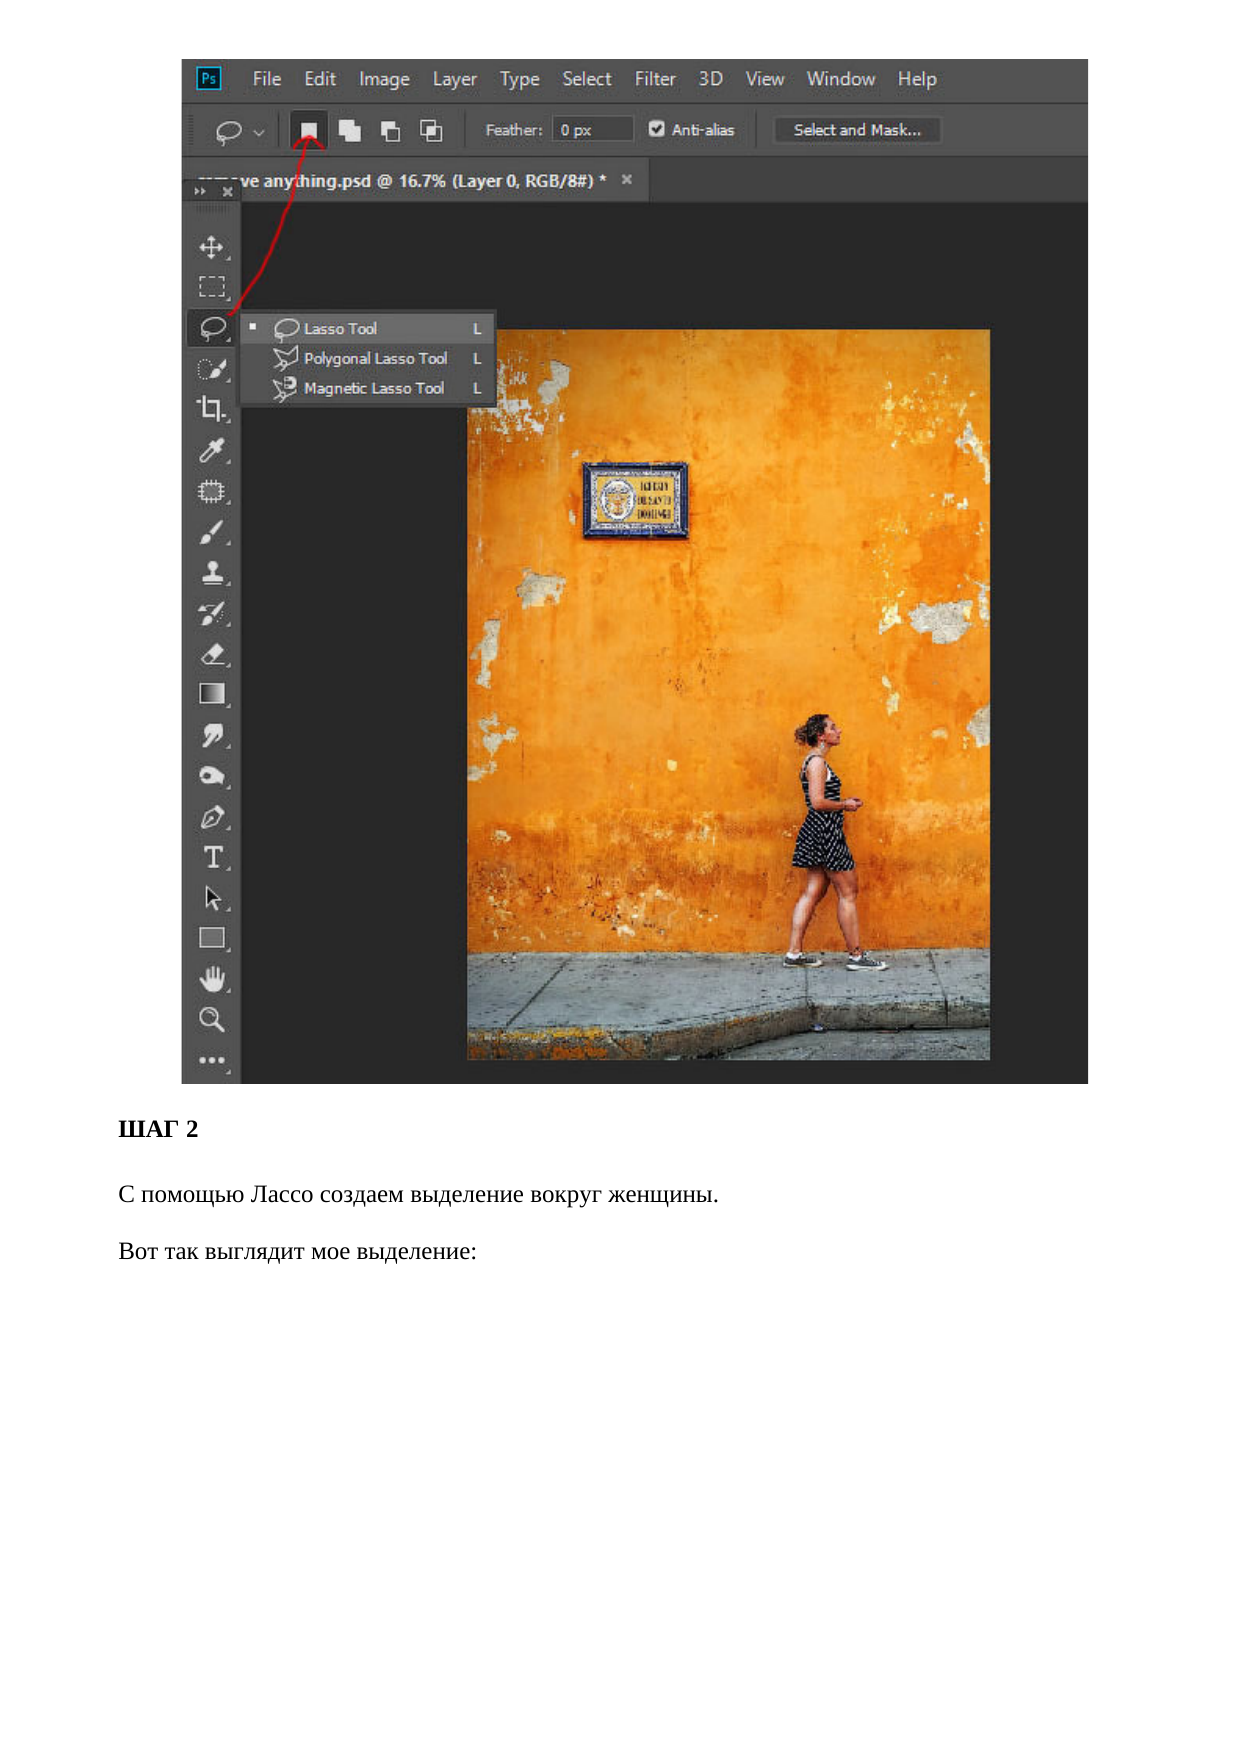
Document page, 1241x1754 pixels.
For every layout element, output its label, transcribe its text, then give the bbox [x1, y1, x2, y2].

text ШАГ 2 [118, 1114, 1152, 1143]
text С помощью Лассо создаем выделение вокруг женщины. [118, 1179, 1152, 1208]
text Вот так выглядит мое выделение: [118, 1236, 1152, 1265]
picture [181, 59, 1089, 1084]
